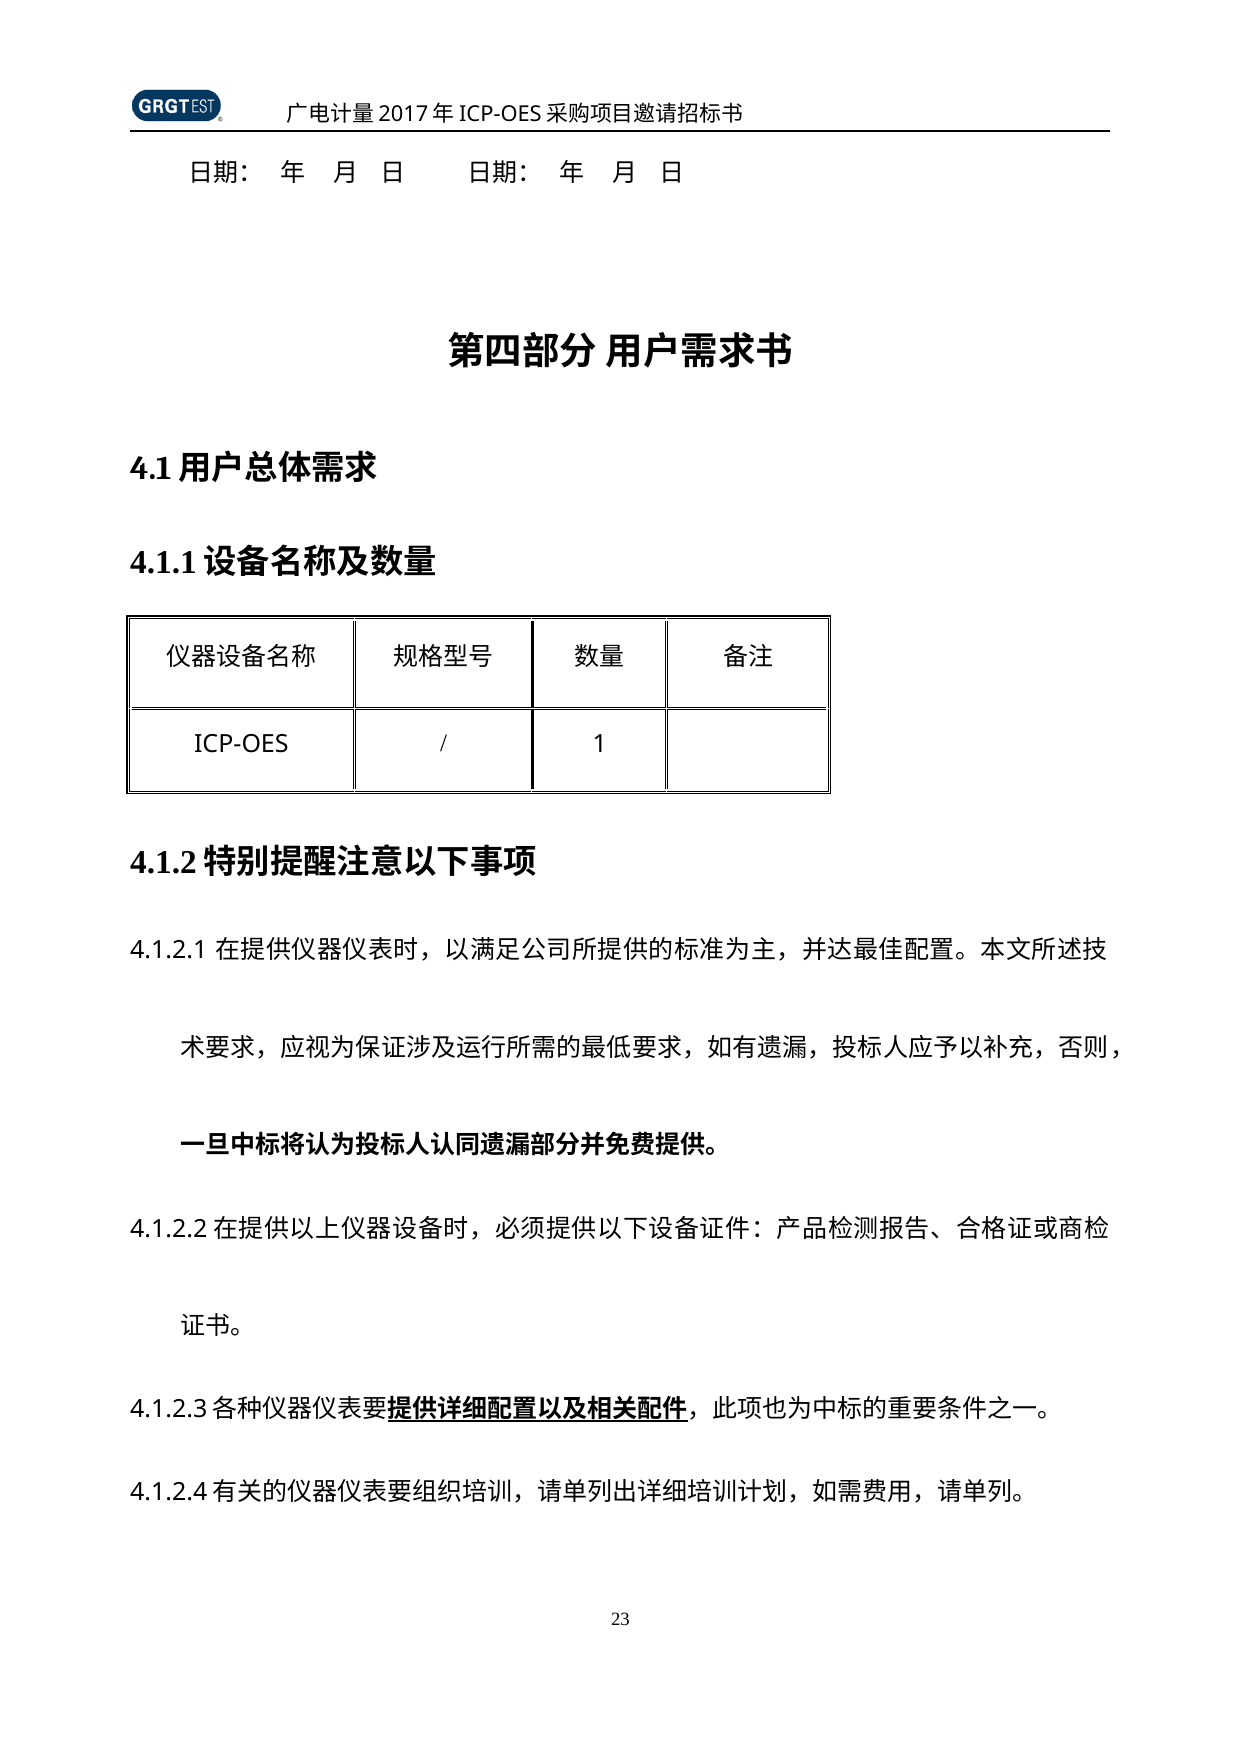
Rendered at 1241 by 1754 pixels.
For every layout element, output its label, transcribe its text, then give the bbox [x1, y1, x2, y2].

table_cell [667, 707, 829, 791]
table_cell 1 [532, 710, 667, 791]
text 4.1.2.1 在提供仪器仪表时，以满足公司所提供的标准为主，并达最佳配置。本文所述技术要求，应视为保证涉及运行所需的最低要求，如有遗漏，投标人应予以补充，否则，一旦中标将认为投标人认同遗漏部分并免费提供。 [130, 916, 1110, 1176]
text 4.1.2.2在提供以上仪器设备时，必须提供以下设备证件：产品检测报告、合格证或商检证书。 [130, 1194, 1110, 1356]
table_header 备注 [667, 619, 828, 707]
subtitle 4.1.2特别提醒注意以下事项 [130, 826, 1110, 891]
table_header 规格型号 [355, 617, 532, 707]
table_header 数量 [532, 619, 667, 707]
table_header 仪器设备名称 [130, 619, 355, 707]
table_cell ICP-OES [128, 707, 355, 791]
subtitle 第四部分 用户需求书 [130, 316, 1110, 381]
subtitle 4.1.1设备名称及数量 [130, 526, 1110, 591]
subtitle 4.1用户总体需求 [130, 432, 1110, 497]
picture [129, 88, 224, 122]
text 日期： 年 月 日 日期： 年 月 日 [130, 138, 1110, 203]
text 4.1.2.3各种仪器仪表要提供详细配置以及相关配件，此项也为中标的重要条件之一。 [130, 1374, 1110, 1439]
text 4.1.2.4有关的仪器仪表要组织培训，请单列出详细培训计划，如需费用，请单列。 [130, 1457, 1110, 1522]
table_cell / [355, 710, 532, 791]
